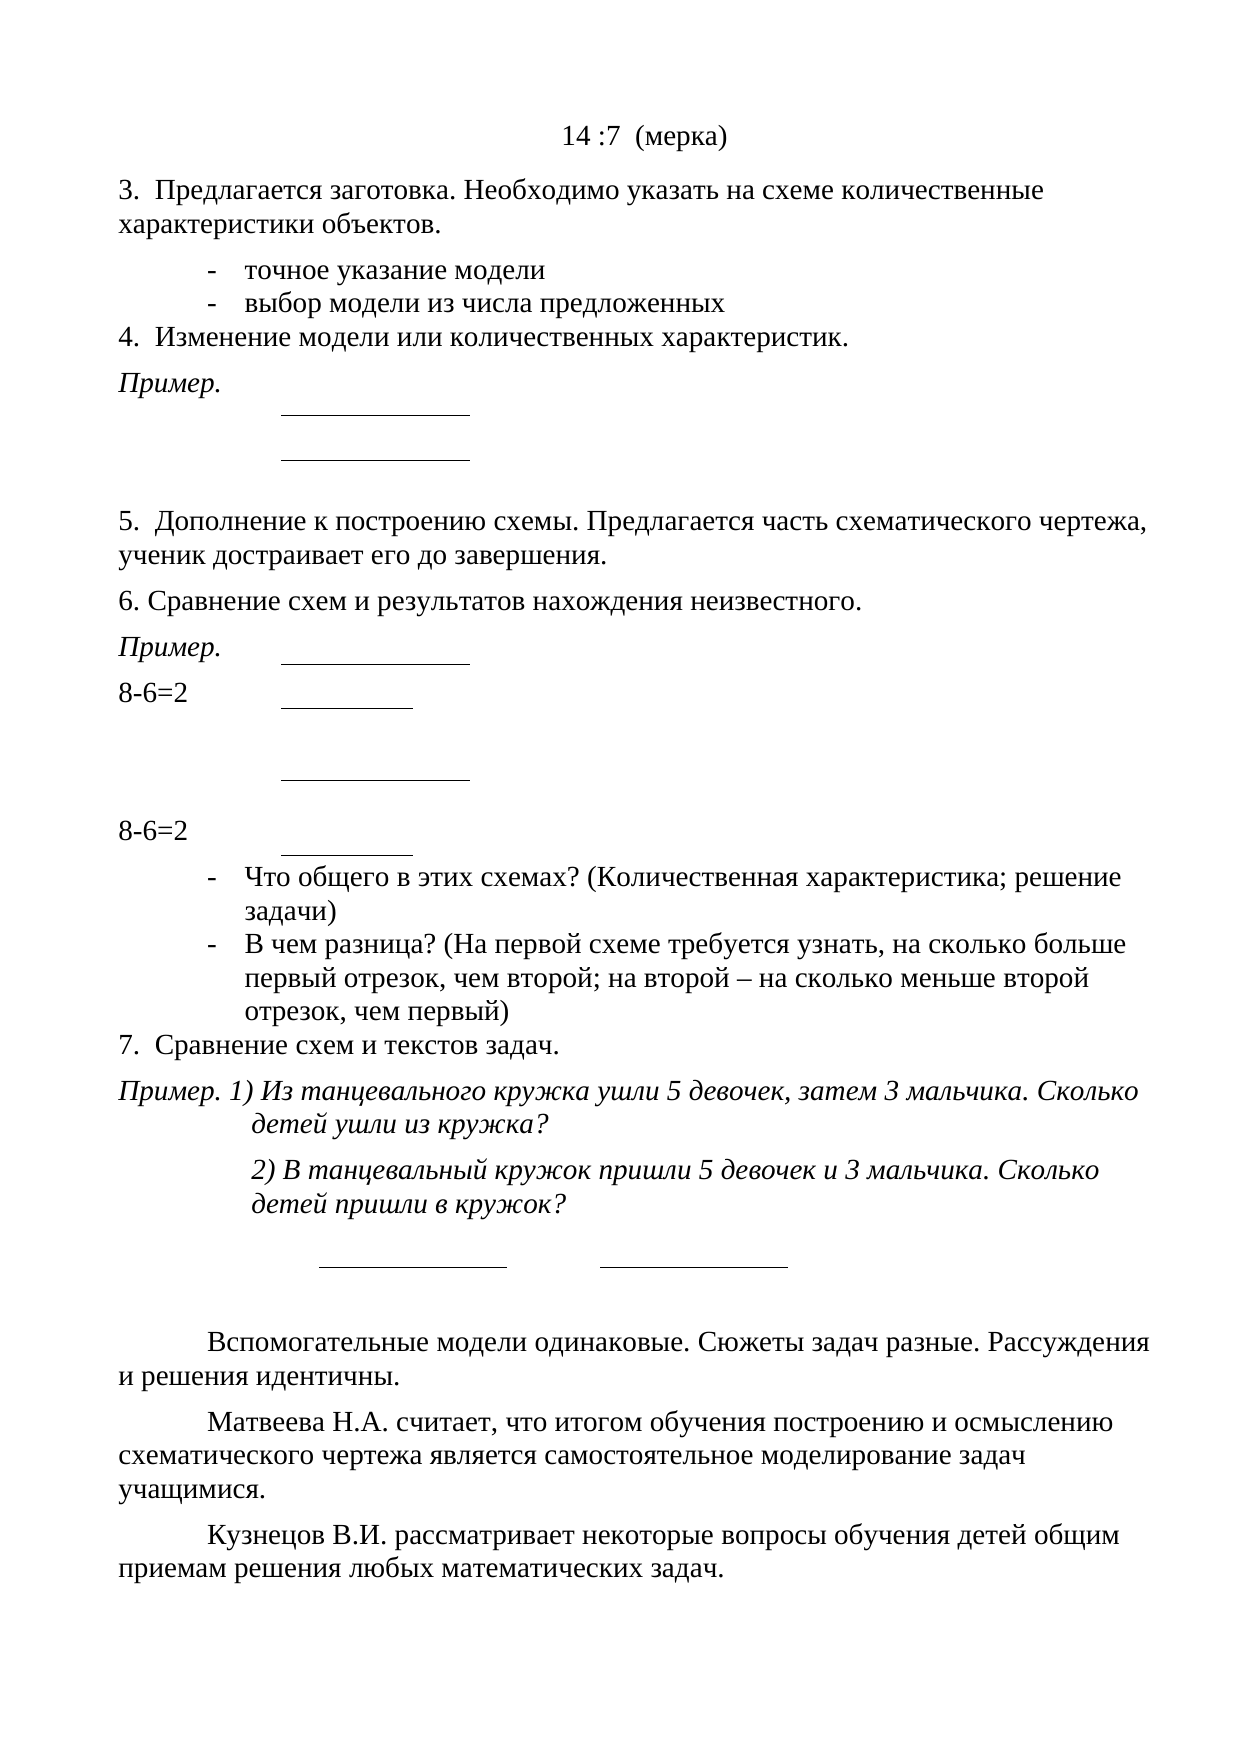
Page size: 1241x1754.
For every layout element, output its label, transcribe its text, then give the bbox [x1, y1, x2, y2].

text Пример. [118, 365, 1152, 399]
text 8-6=2 [118, 813, 1152, 847]
text 2) В танцевальный кружок пришли 5 девочек и 3 мальчика. Сколько детей пришли в кружок? [118, 1152, 1152, 1219]
list выбор модели из числа предложенных [207, 286, 1152, 319]
text 8-6=2 [118, 675, 1152, 708]
text 14 :7 (мерка) [561, 118, 1152, 152]
text Пример. 1) Из танцевального кружка ушли 5 девочек, затем 3 мальчика. Сколько детей ушли из кружка? [118, 1073, 1152, 1140]
text Кузнецов В.И. рассматривает некоторые вопросы обучения детей общим приемам решения любых математических задач. [118, 1517, 1152, 1584]
text Пример. [118, 629, 1152, 662]
text 4. Изменение модели или количественных характеристик. [118, 319, 1152, 353]
text Вспомогательные модели одинаковые. Сюжеты задач разные. Рассуждения и решения идентичны. [118, 1324, 1152, 1391]
list точное указание модели [207, 252, 1152, 286]
text 7. Сравнение схем и текстов задач. [118, 1027, 1152, 1060]
list Что общего в этих схемах? (Количественная характеристика; решение задачи) [207, 859, 1152, 926]
text 5. Дополнение к построению схемы. Предлагается часть схематического чертежа, ученик достраивает его до завершения. [118, 503, 1152, 570]
list В чем разница? (На первой схеме требуется узнать, на сколько больше первый отрезок, чем второй; на второй – на сколько меньше второй отрезок, чем первый) [207, 926, 1152, 1027]
text Матвеева Н.А. считает, что итогом обучения построению и осмыслению схематического чертежа является самостоятельное моделирование задач учащимися. [118, 1404, 1152, 1504]
text 6. Сравнение схем и результатов нахождения неизвестного. [118, 583, 1152, 616]
text 3. Предлагается заготовка. Необходимо указать на схеме количественные характеристики объектов. [118, 172, 1152, 239]
